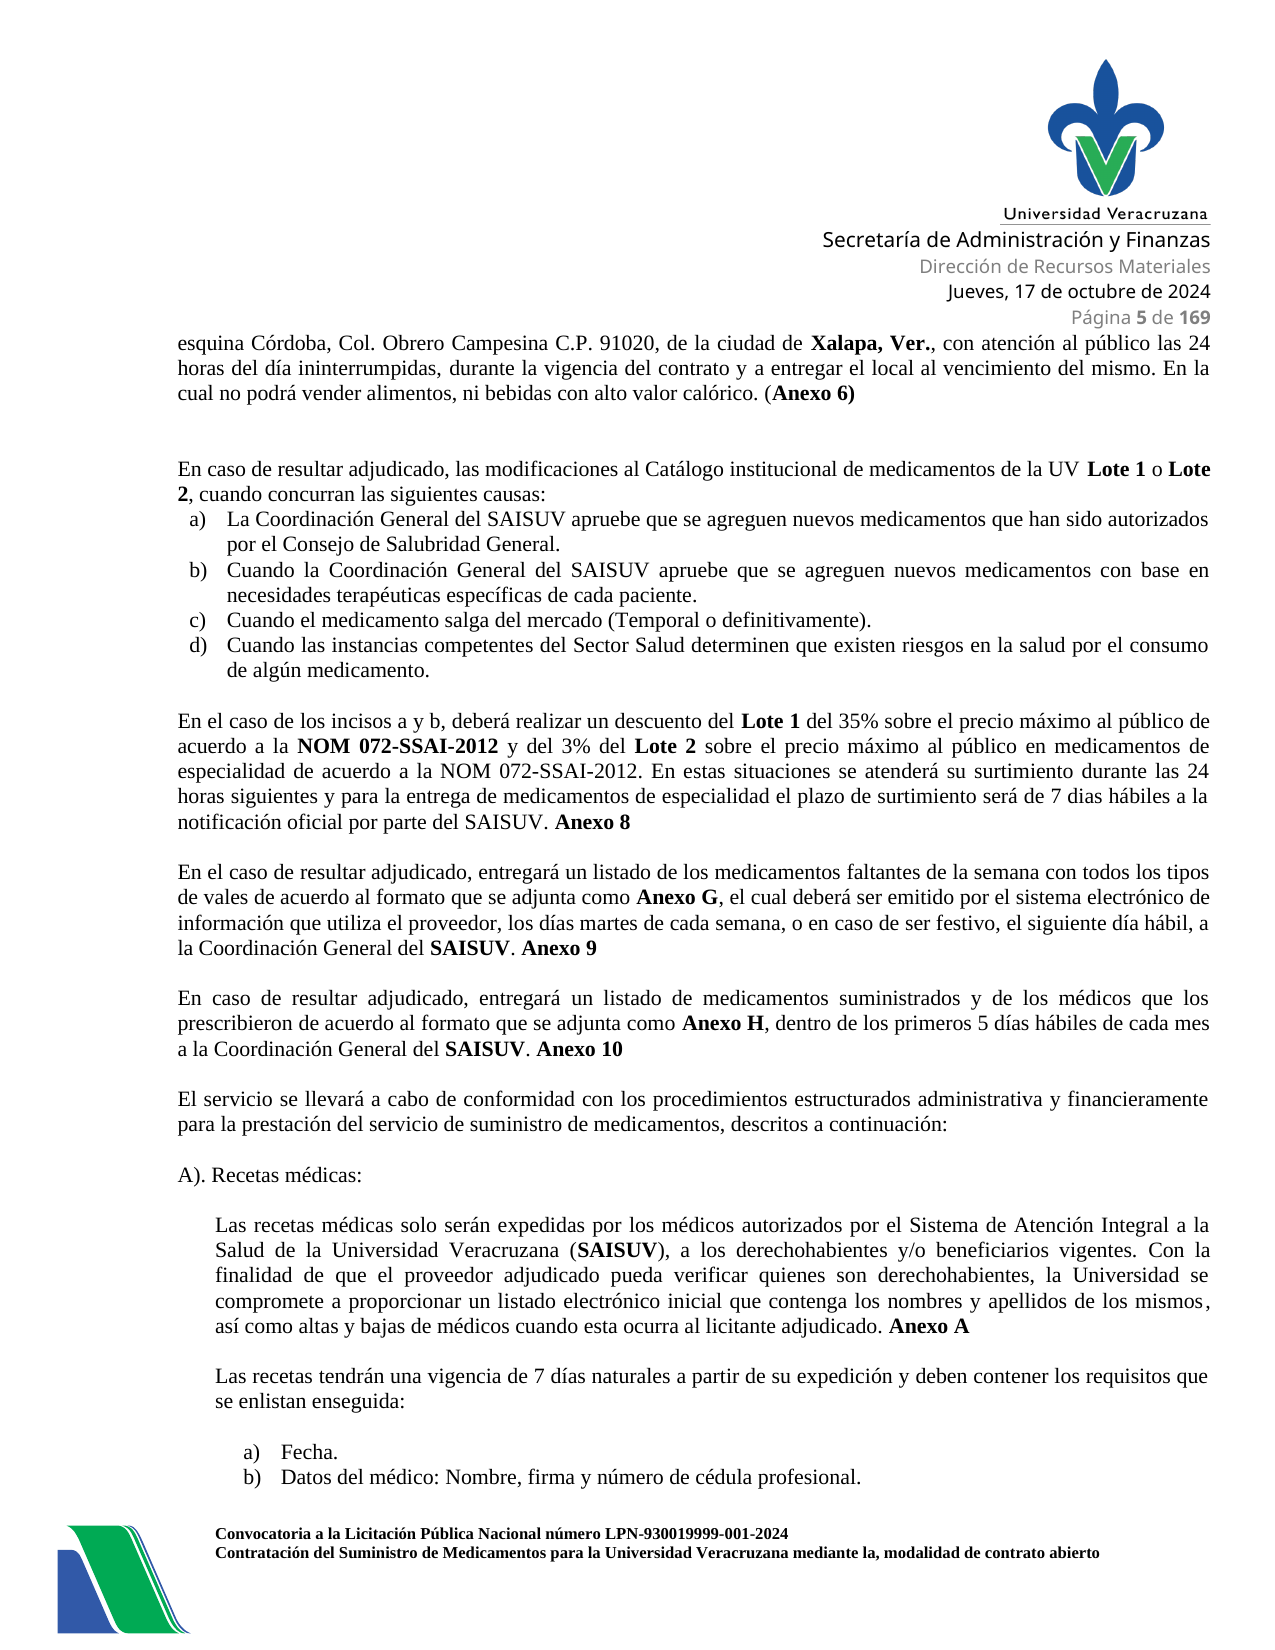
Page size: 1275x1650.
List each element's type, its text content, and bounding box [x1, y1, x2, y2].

list Datos del médico: Nombre, firma y número de cédula profesional. [243, 1464, 1211, 1489]
text Las recetas médicas solo serán expedidas por los médicos autorizados por el Sistema de Atención Integral a la Salud de la Universidad Veracruzana (SAISUV), a los derechohabientes y/o beneficiarios vigentes. Con la finalidad de que el proveedor adjudicado pueda verificar quienes son derechohabientes, la Universidad se compromete a proporcionar un listado electrónico inicial que contenga los nombres y apellidos de los mismos, así como altas y bajas de médicos cuando esta ocurra al licitante adjudicado. Anexo A [215, 1212, 1211, 1338]
list La Coordinación General del SAISUV apruebe que se agreguen nuevos medicamentos que han sido autorizados por el Consejo de Salubridad General. [189, 506, 1211, 557]
picture [1000, 59, 1211, 225]
list Cuando el medicamento salga del mercado (Temporal o definitivamente). [189, 607, 1211, 632]
text Las recetas tendrán una vigencia de 7 días naturales a partir de su expedición y deben contener los requisitos que se enlistan enseguida: [215, 1363, 1211, 1414]
list Cuando la Coordinación General del SAISUV apruebe que se agreguen nuevos medicamentos con base en necesidades terapéuticas específicas de cada paciente. [189, 557, 1211, 607]
text En el caso de los incisos a y b, deberá realizar un descuento del Lote 1 del 35% sobre el precio máximo al público de acuerdo a la NOM 072-SSAI-2012 y del 3% del Lote 2 sobre el precio máximo al público en medicamentos de especialidad de acuerdo a la NOM 072-SSAI-2012. En estas situaciones se atenderá su surtimiento durante las 24 horas siguientes y para la entrega de medicamentos de especialidad el plazo de surtimiento será de 7 dias hábiles a la notificación oficial por parte del SAISUV. Anexo 8 [177, 708, 1211, 834]
list Fecha. [243, 1439, 1211, 1464]
text En caso de resultar adjudicado, entregará un listado de medicamentos suministrados y de los médicos que los prescribieron de acuerdo al formato que se adjunta como Anexo H, dentro de los primeros 5 días hábiles de cada mes a la Coordinación General del SAISUV. Anexo 10 [177, 985, 1211, 1061]
text En caso de resultar adjudicado, las modificaciones al Catálogo institucional de medicamentos de la UV Lote 1 o Lote 2, cuando concurran las siguientes causas: [177, 456, 1211, 506]
text A). Recetas médicas: [177, 1162, 1211, 1187]
text En el caso de resultar adjudicado, entregará un listado de los medicamentos faltantes de la semana con todos los tipos de vales de acuerdo al formato que se adjunta como Anexo G, el cual deberá ser emitido por el sistema electrónico de información que utiliza el proveedor, los días martes de cada semana, o en caso de ser festivo, el siguiente día hábil, a la Coordinación General del SAISUV. Anexo 9 [177, 859, 1211, 960]
list Cuando las instancias competentes del Sector Salud determinen que existen riesgos en la salud por el consumo de algún medicamento. [189, 632, 1211, 683]
text El servicio se llevará a cabo de conformidad con los procedimientos estructurados administrativa y financieramente para la prestación del servicio de suministro de medicamentos, descritos a continuación: [177, 1086, 1211, 1136]
